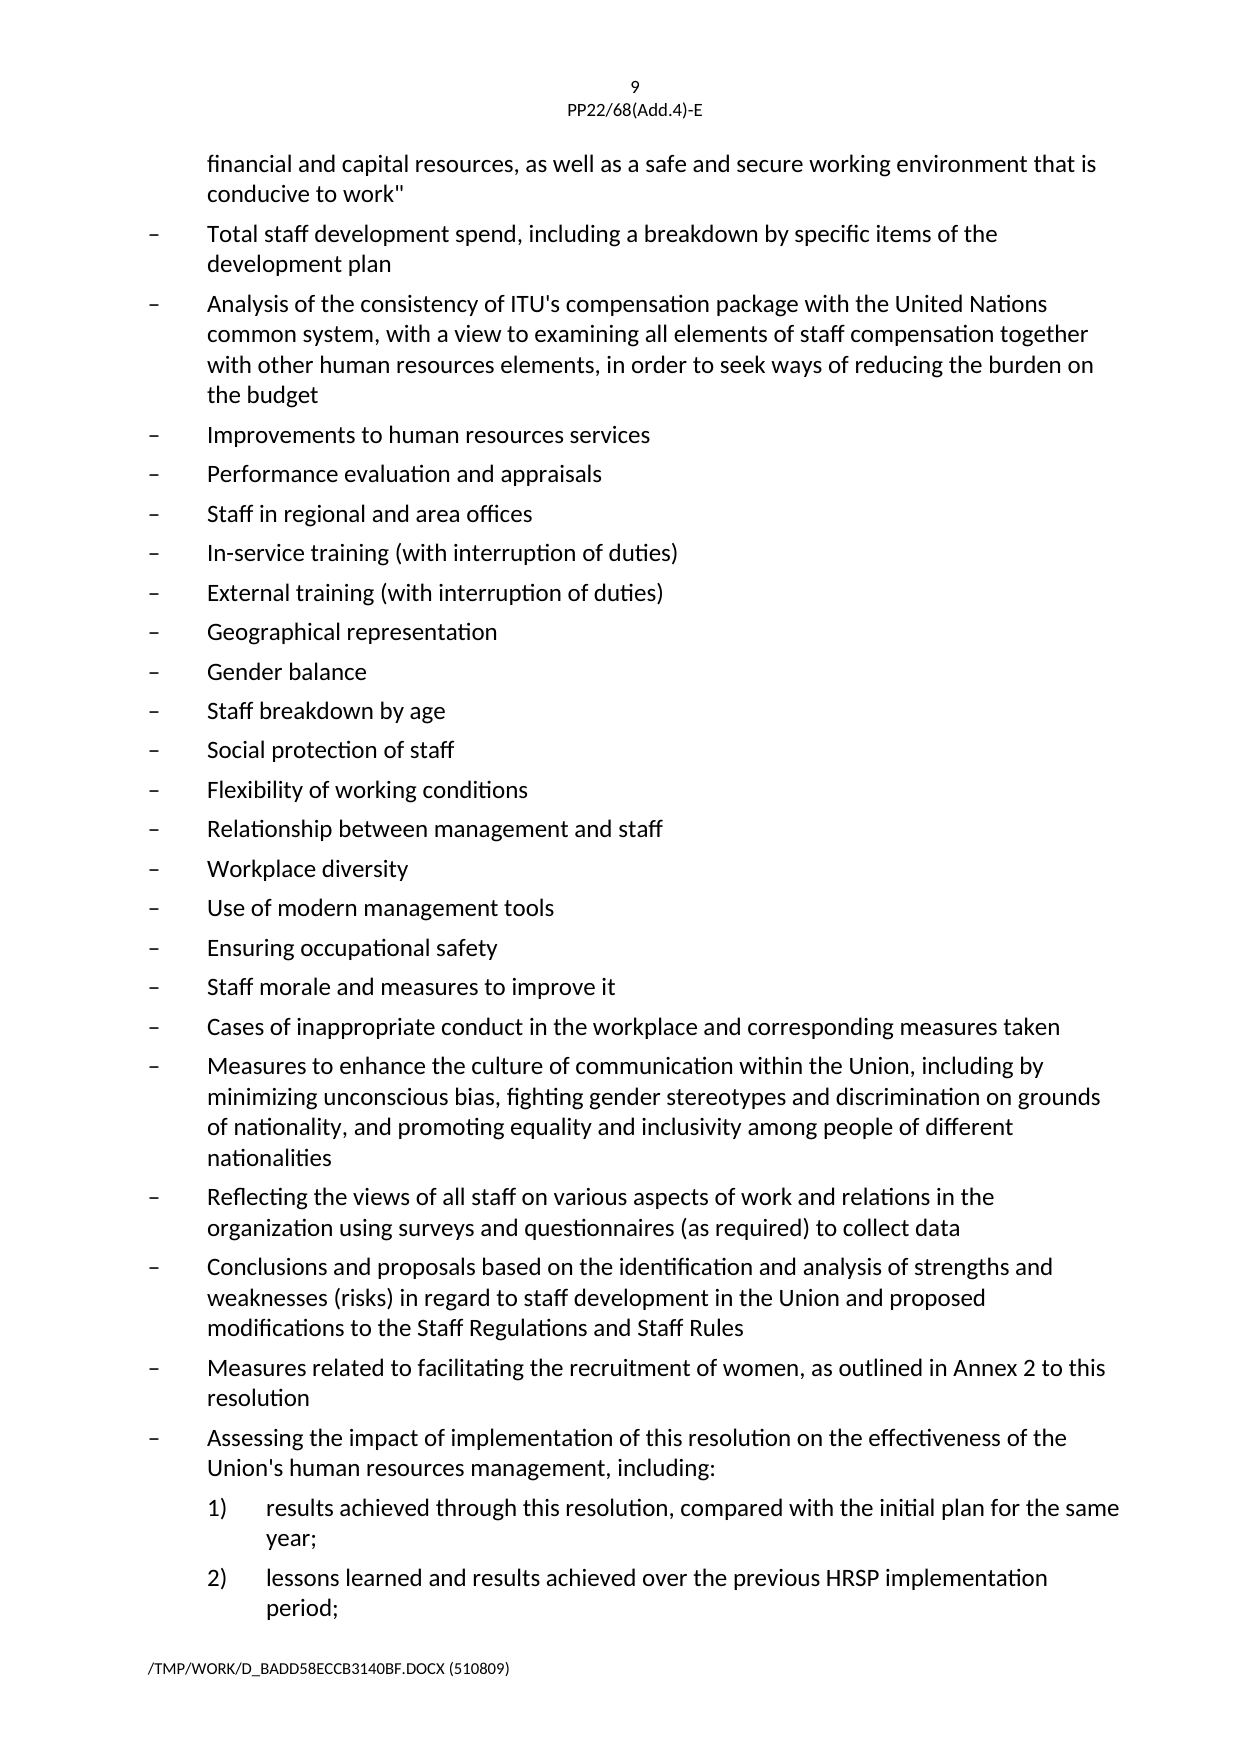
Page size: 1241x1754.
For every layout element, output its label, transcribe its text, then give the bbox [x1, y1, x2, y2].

text – Staff morale and measures to improve it [148, 971, 1122, 1002]
text – Improvements to human resources services [148, 419, 1122, 449]
text – Flexibility of working conditions [148, 774, 1122, 804]
text – Measures related to facilitating the recruitment of women, as outlined in Annex 2 to this resolution [148, 1352, 1122, 1413]
text – Reflecting the views of all staff on various aspects of work and relations in the organization using surveys and questionnaires (as required) to collect data [148, 1181, 1122, 1242]
text – Relationship between management and staff [148, 813, 1122, 844]
text – Social protection of staff [148, 734, 1122, 765]
text – Gender balance [148, 656, 1122, 686]
text – Conclusions and proposals based on the identification and analysis of strengths and weaknesses (risks) in regard to staff development in the Union and proposed modifications to the Staff Regulations and Staff Rules [148, 1251, 1122, 1343]
text – External training (with interruption of duties) [148, 577, 1122, 607]
text – Staff in regional and area offices [148, 498, 1122, 528]
text – Geographical representation [148, 616, 1122, 647]
text – Staff breakdown by age [148, 695, 1122, 726]
text – Ensuring occupational safety [148, 932, 1122, 962]
text – Assessing the impact of implementation of this resolution [148, 1422, 1122, 1483]
text – Workplace diversity [148, 853, 1122, 883]
text – In-service training (with interruption of duties) [148, 537, 1122, 568]
text – Use of modern management tools [148, 892, 1122, 923]
text – Performance evaluation and appraisals [148, 458, 1122, 489]
text – Analysis of the consistency of ITU's compensation package with the United Nations common system, with a view to examining all elements of staff compensation together with other human resources elements, in order to seek ways of reducing the burden on the budget [148, 288, 1122, 410]
text – Total staff development spend, including a breakdown by specific items of the development plan [148, 218, 1122, 279]
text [148, 148, 1122, 209]
